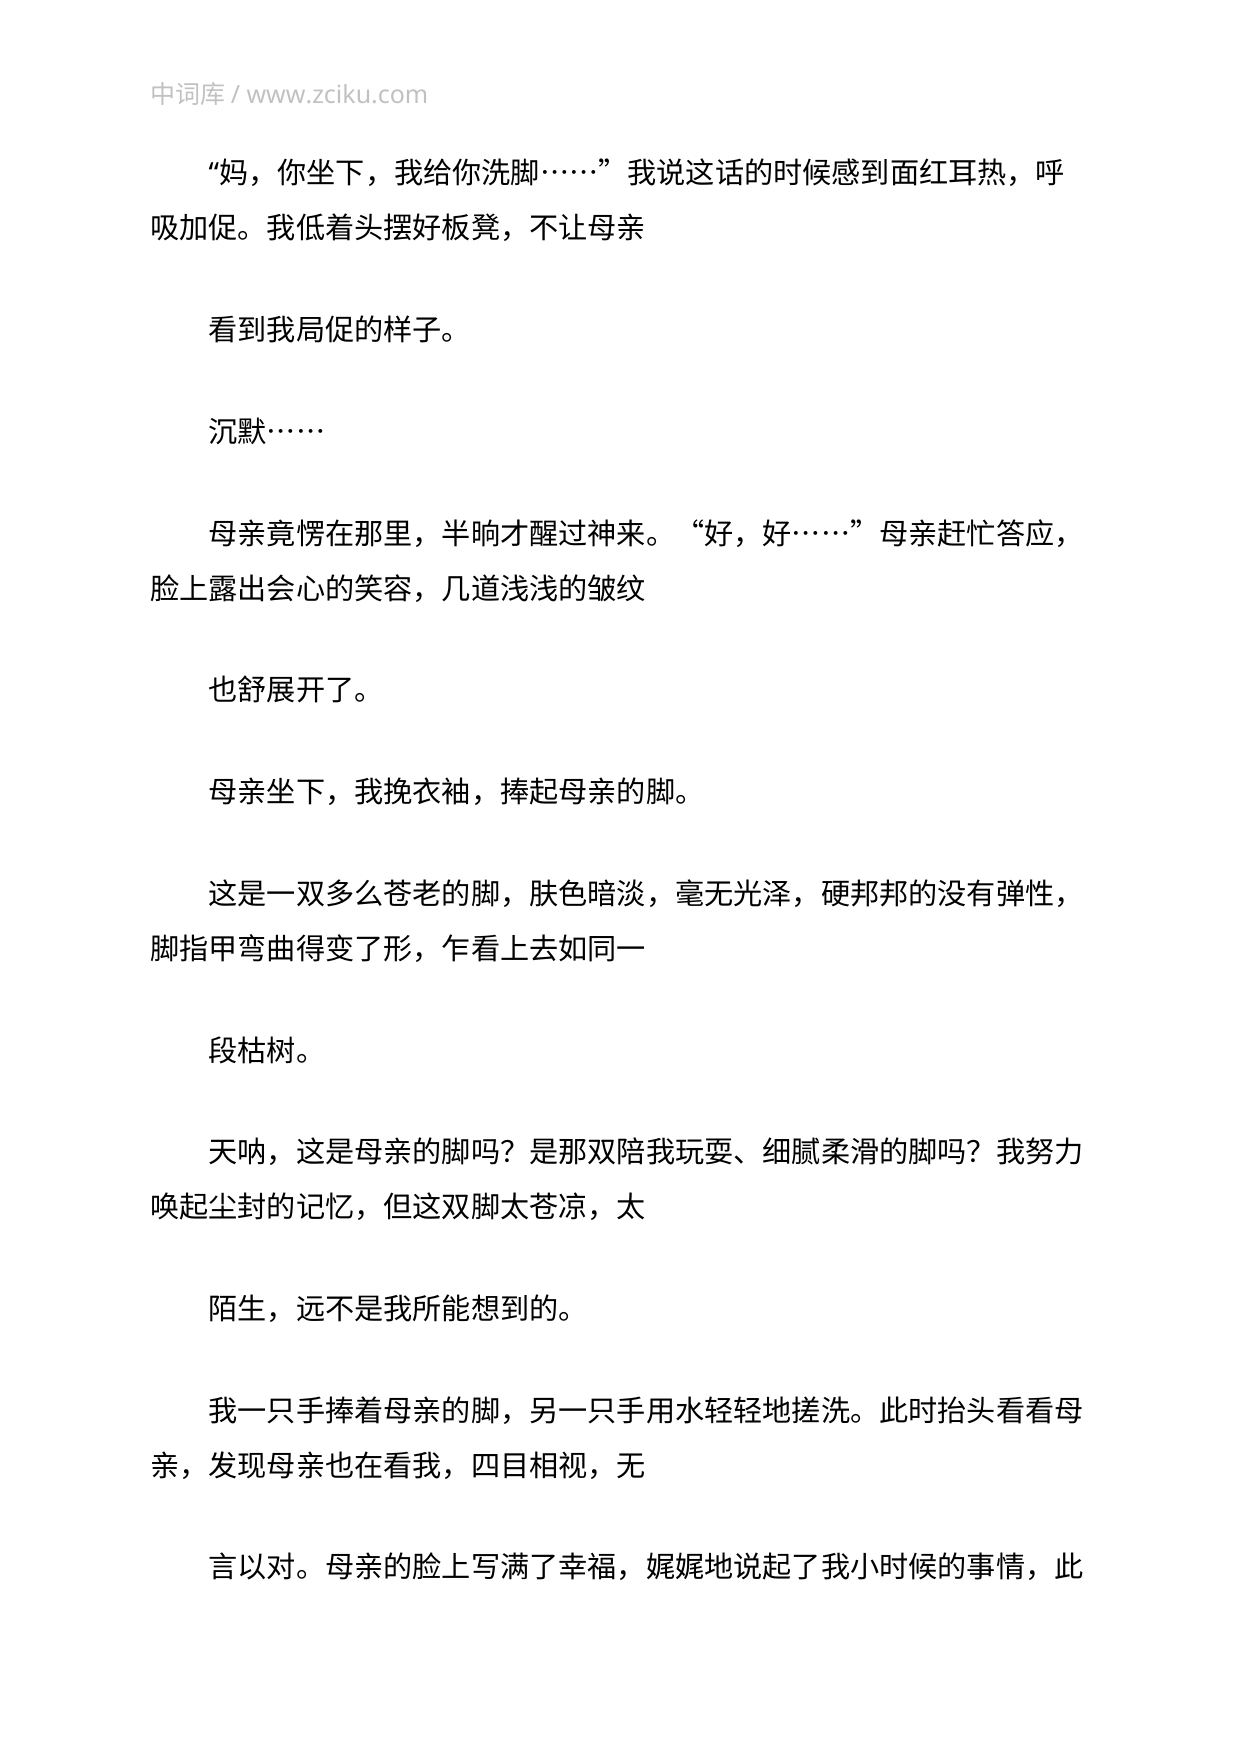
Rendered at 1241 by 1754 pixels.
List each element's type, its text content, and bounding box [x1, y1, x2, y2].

text 也舒展开了。 [150, 667, 1090, 709]
text 段枯树。 [150, 1027, 1090, 1069]
text 陌生，远不是我所能想到的。 [150, 1286, 1090, 1328]
text 这是一双多么苍老的脚，肤色暗淡，毫无光泽，硬邦邦的没有弹性，脚指甲弯曲得变了形，乍看上去如同一 [150, 871, 1090, 968]
text 母亲竟愣在那里，半晌才醒过神来。“好，好……”母亲赶忙答应，脸上露出会心的笑容，几道浅浅的皱纹 [150, 510, 1090, 607]
text 我一只手捧着母亲的脚，另一只手用水轻轻地搓洗。此时抬头看看母亲，发现母亲也在看我，四目相视，无 [150, 1387, 1090, 1484]
text 看到我局促的样子。 [150, 307, 1090, 349]
text 母亲坐下，我挽衣袖，捧起母亲的脚。 [150, 769, 1090, 811]
text 天呐，这是母亲的脚吗？是那双陪我玩耍、细腻柔滑的脚吗？我努力唤起尘封的记忆，但这双脚太苍凉，太 [150, 1129, 1090, 1226]
text “妈，你坐下，我给你洗脚……”我说这话的时候感到面红耳热，呼吸加促。我低着头摆好板凳，不让母亲 [150, 150, 1090, 247]
text 沉默…… [150, 408, 1090, 451]
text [150, 1544, 1090, 1586]
